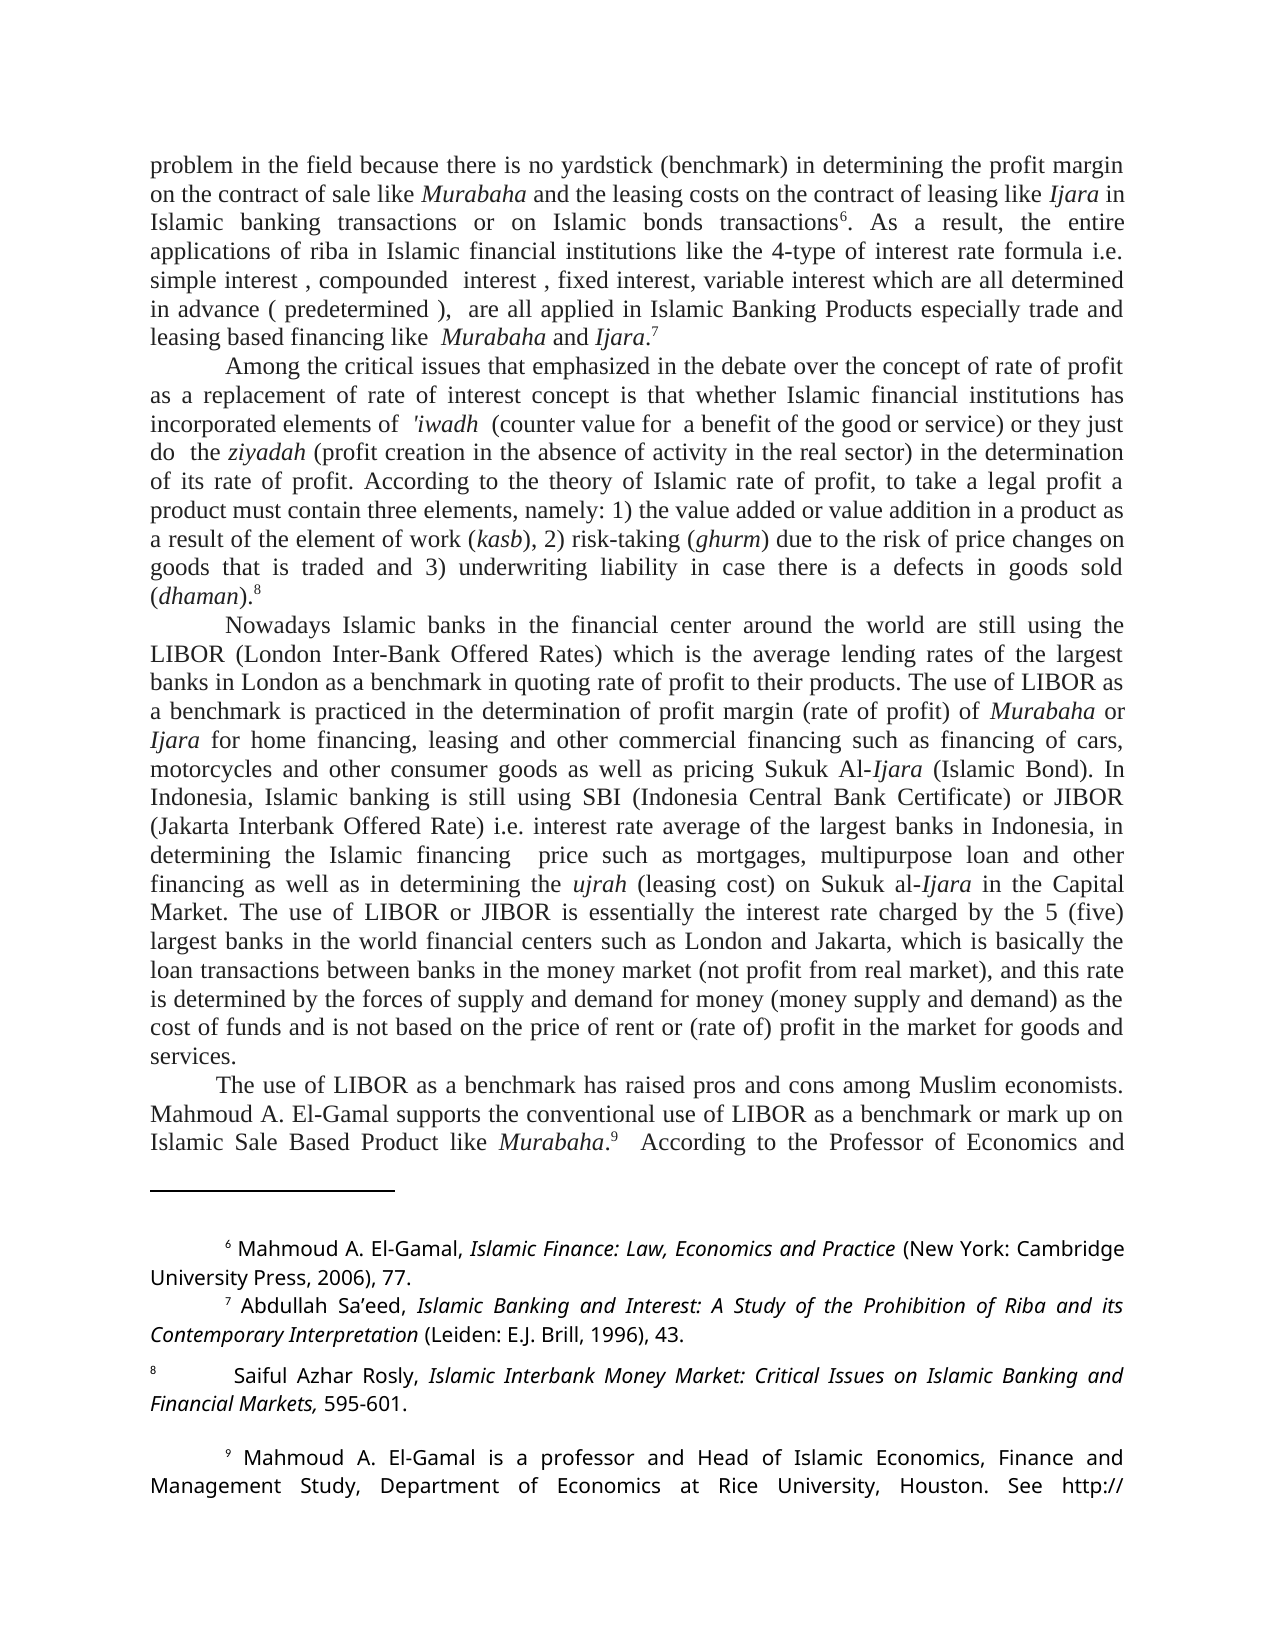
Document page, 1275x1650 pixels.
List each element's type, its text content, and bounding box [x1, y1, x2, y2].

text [150, 1070, 1125, 1156]
text Among the critical issues that emphasized in the debate over the concept of rate of profit as a replacement of rate of interest concept is that whether Islamic financial institutions has incorporated elements of 'iwadh (counter value for a benefit of the good or service) or they just do the ziyadah (profit creation in the absence of activity in the real sector) in the determination of its rate of profit. According to the theory of Islamic rate of profit, to take a legal profit a product must contain three elements, namely: 1) the value added or value addition in a product as a result of the element of work (kasb), 2) risk-taking (ghurm) due to the risk of price changes on goods that is traded and 3) underwriting liability in case there is a defects in goods sold (dhaman). [150, 351, 1125, 610]
text Nowadays Islamic banks in the financial center around the world are still using the LIBOR (London Inter-Bank Offered Rates) which is the average lending rates of the largest banks in London as a benchmark in quoting rate of profit to their products. The use of LIBOR as a benchmark is practiced in the determination of profit margin (rate of profit) of Murabaha or Ijara for home financing, leasing and other commercial financing such as financing of cars, motorcycles and other consumer goods as well as pricing Sukuk Al-Ijara (Islamic Bond). In Indonesia, Islamic banking is still using SBI (Indonesia Central Bank Certificate) or JIBOR (Jakarta Interbank Offered Rate) i.e. interest rate average of the largest banks in Indonesia, in determining the Islamic financing price such as mortgages, multipurpose loan and other financing as well as in determining the ujrah (leasing cost) on Sukuk al-Ijara in the Capital Market. The use of LIBOR or JIBOR is essentially the interest rate charged by the 5 (five) largest banks in the world financial centers such as London and Jakarta, which is basically the loan transactions between banks in the money market (not profit from real market), and this rate is determined by the forces of supply and demand for money (money supply and demand) as the cost of funds and is not based on the price of rent or (rate of) profit in the market for goods and services. [150, 610, 1125, 1070]
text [150, 150, 1125, 351]
